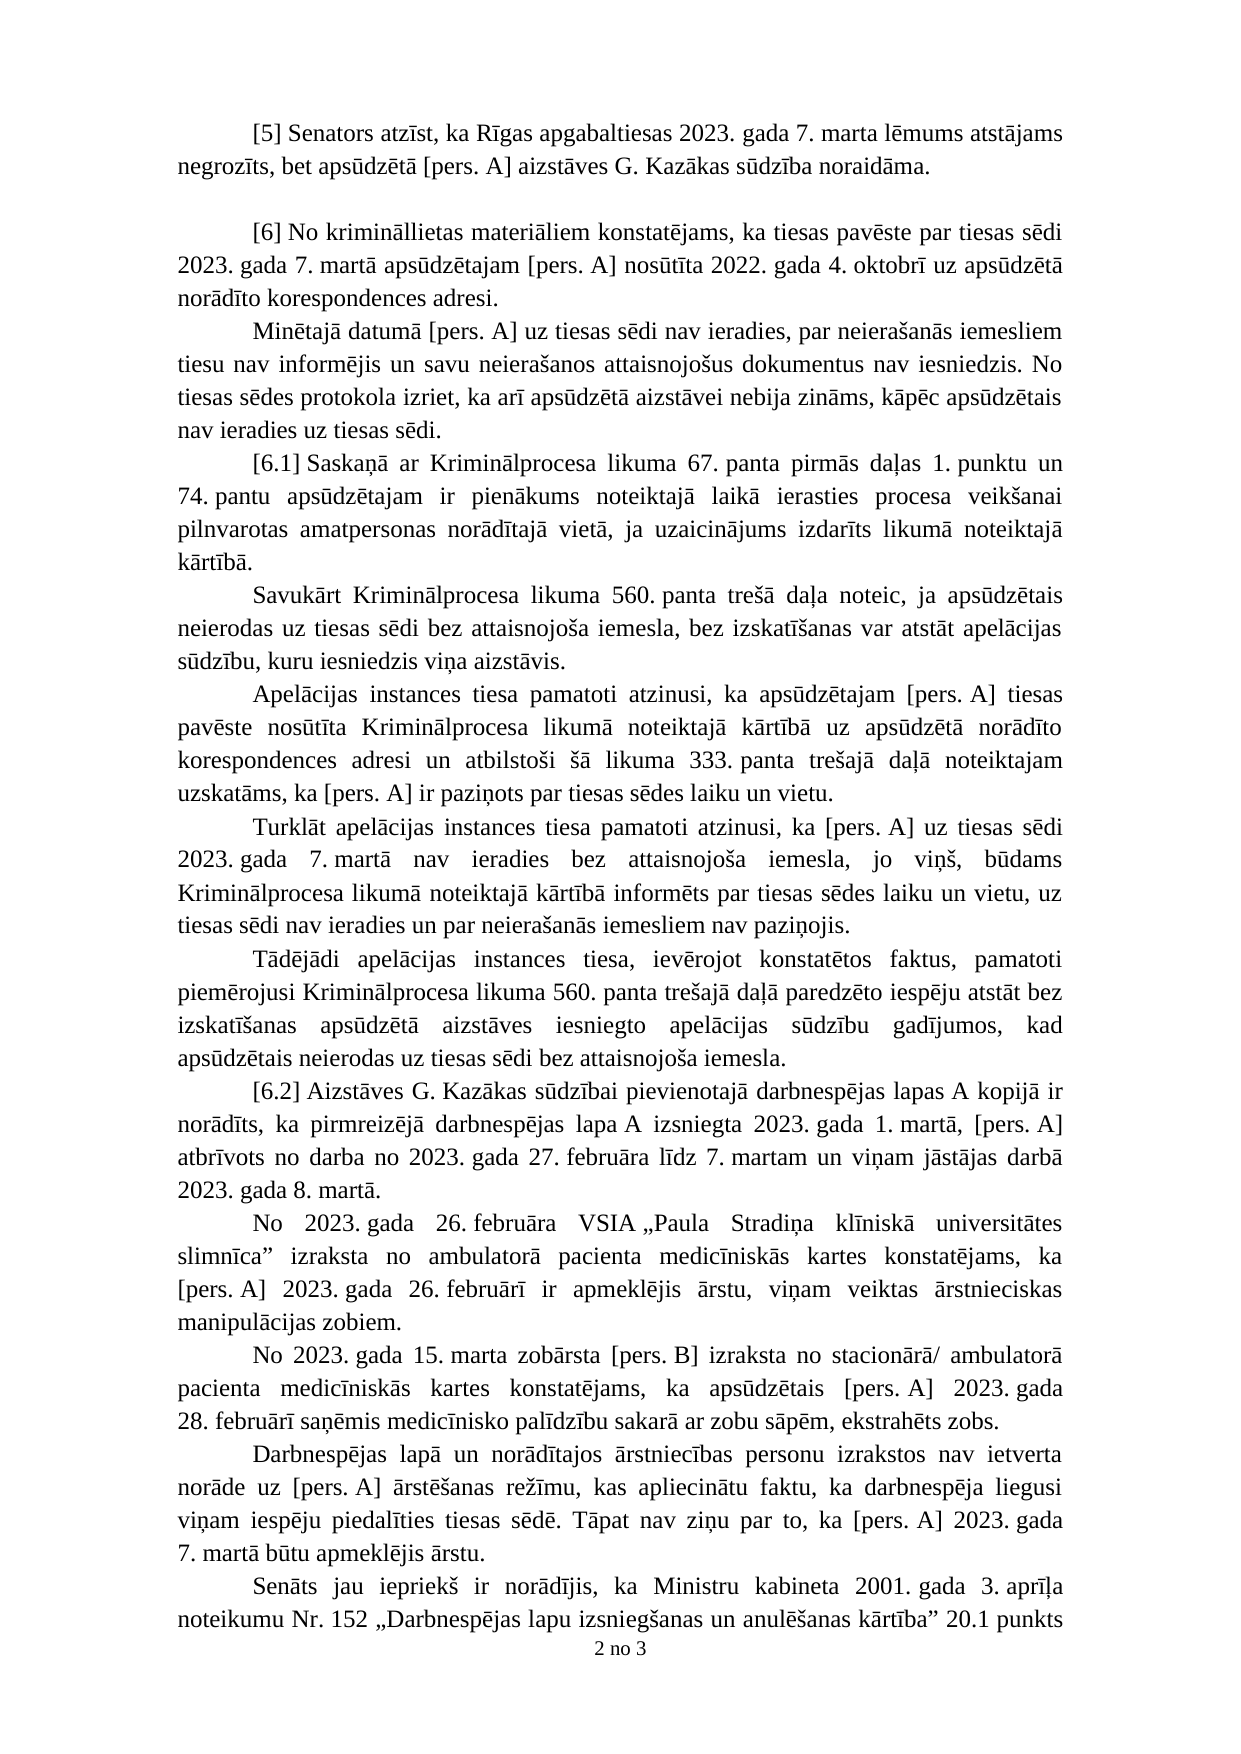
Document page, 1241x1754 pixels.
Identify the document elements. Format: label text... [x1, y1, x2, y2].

text [6] No krimināllietas materiāliem konstatējams, ka tiesas pavēste par tiesas sēdi 2023. gada 7. martā apsūdzētajam [pers. A] nosūtīta 2022. gada 4. oktobrī uz apsūdzētā norādīto korespondences adresi. [177, 217, 1063, 312]
text [6.2] Aizstāves G. Kazākas sūdzībai pievienotajā darbnespējas lapas A kopijā ir norādīts, ka pirmreizējā darbnespējas lapa A izsniegta 2023. gada 1. martā, [pers. A] atbrīvots no darba no 2023. gada 27. februāra līdz 7. martam un viņam jāstājas darbā 2023. gada 8. martā. [177, 1076, 1063, 1203]
text No 2023. gada 26. februāra VSIA „Paula Stradiņa klīniskā universitātes slimnīca” izraksta no ambulatorā pacienta medicīniskās kartes konstatējams, ka [pers. A] 2023. gada 26. februārī ir apmeklējis ārstu, viņam veiktas ārstnieciskas manipulācijas zobiem. [177, 1208, 1063, 1336]
text [5] Senators atzīst, ka Rīgas apgabaltiesas 2023. gada 7. marta lēmums atstājams negrozīts, bet apsūdzētā [pers. A] aizstāves G. Kazākas sūdzība noraidāma. [177, 118, 1063, 180]
text Turklāt apelācijas instances tiesa pamatoti atzinusi, ka [pers. A] uz tiesas sēdi 2023. gada 7. martā nav ieradies bez attaisnojoša iemesla, jo viņš, būdams Kriminālprocesa likumā noteiktajā kārtībā informēts par tiesas sēdes laiku un vietu, uz tiesas sēdi nav ieradies un par neierašanās iemesliem nav paziņojis. [177, 812, 1063, 939]
text Savukārt Kriminālprocesa likuma 560. panta trešā daļa noteic, ja apsūdzētais neierodas uz tiesas sēdi bez attaisnojoša iemesla, bez izskatīšanas var atstāt apelācijas sūdzību, kuru iesniedzis viņa aizstāvis. [177, 580, 1063, 675]
text [6.1] Saskaņā ar Kriminālprocesa likuma 67. panta pirmās daļas 1. punktu un 74. pantu apsūdzētajam ir pienākums noteiktajā laikā ierasties procesa veikšanai pilnvarotas amatpersonas norādītajā vietā, ja uzaicinājums izdarīts likumā noteiktajā kārtībā. [177, 448, 1063, 576]
text No 2023. gada 15. marta zobārsta [pers. B] izraksta no stacionārā/ ambulatorā pacienta medicīniskās kartes konstatējams, ka apsūdzētais [pers. A] 2023. gada 28. februārī saņēmis medicīnisko palīdzību sakarā ar zobu sāpēm, ekstrahēts zobs. [177, 1340, 1063, 1435]
text Apelācijas instances tiesa pamatoti atzinusi, ka apsūdzētajam [pers. A] tiesas pavēste nosūtīta Kriminālprocesa likumā noteiktajā kārtībā uz apsūdzētā norādīto korespondences adresi un atbilstoši šā likuma 333. panta trešajā daļā noteiktajam uzskatāms, ka [pers. A] ir paziņots par tiesas sēdes laiku un vietu. [177, 679, 1063, 807]
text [177, 1571, 1063, 1633]
text Tādējādi apelācijas instances tiesa, ievērojot konstatētos faktus, pamatoti piemērojusi Kriminālprocesa likuma 560. panta trešajā daļā paredzēto iespēju atstāt bez izskatīšanas apsūdzētā aizstāves iesniegto apelācijas sūdzību gadījumos, kad apsūdzētais neierodas uz tiesas sēdi bez attaisnojoša iemesla. [177, 944, 1063, 1071]
text Darbnespējas lapā un norādītajos ārstniecības personu izrakstos nav ietverta norāde uz [pers. A] ārstēšanas režīmu, kas apliecinātu faktu, ka darbnespēja liegusi viņam iespēju piedalīties tiesas sēdē. Tāpat nav ziņu par to, ka [pers. A] 2023. gada 7. martā būtu apmeklējis ārstu. [177, 1439, 1063, 1567]
text Minētajā datumā [pers. A] uz tiesas sēdi nav ieradies, par neierašanās iemesliem tiesu nav informējis un savu neierašanos attaisnojošus dokumentus nav iesniedzis. No tiesas sēdes protokola izriet, ka arī apsūdzētā aizstāvei nebija zināms, kāpēc apsūdzētais nav ieradies uz tiesas sēdi. [177, 316, 1063, 444]
